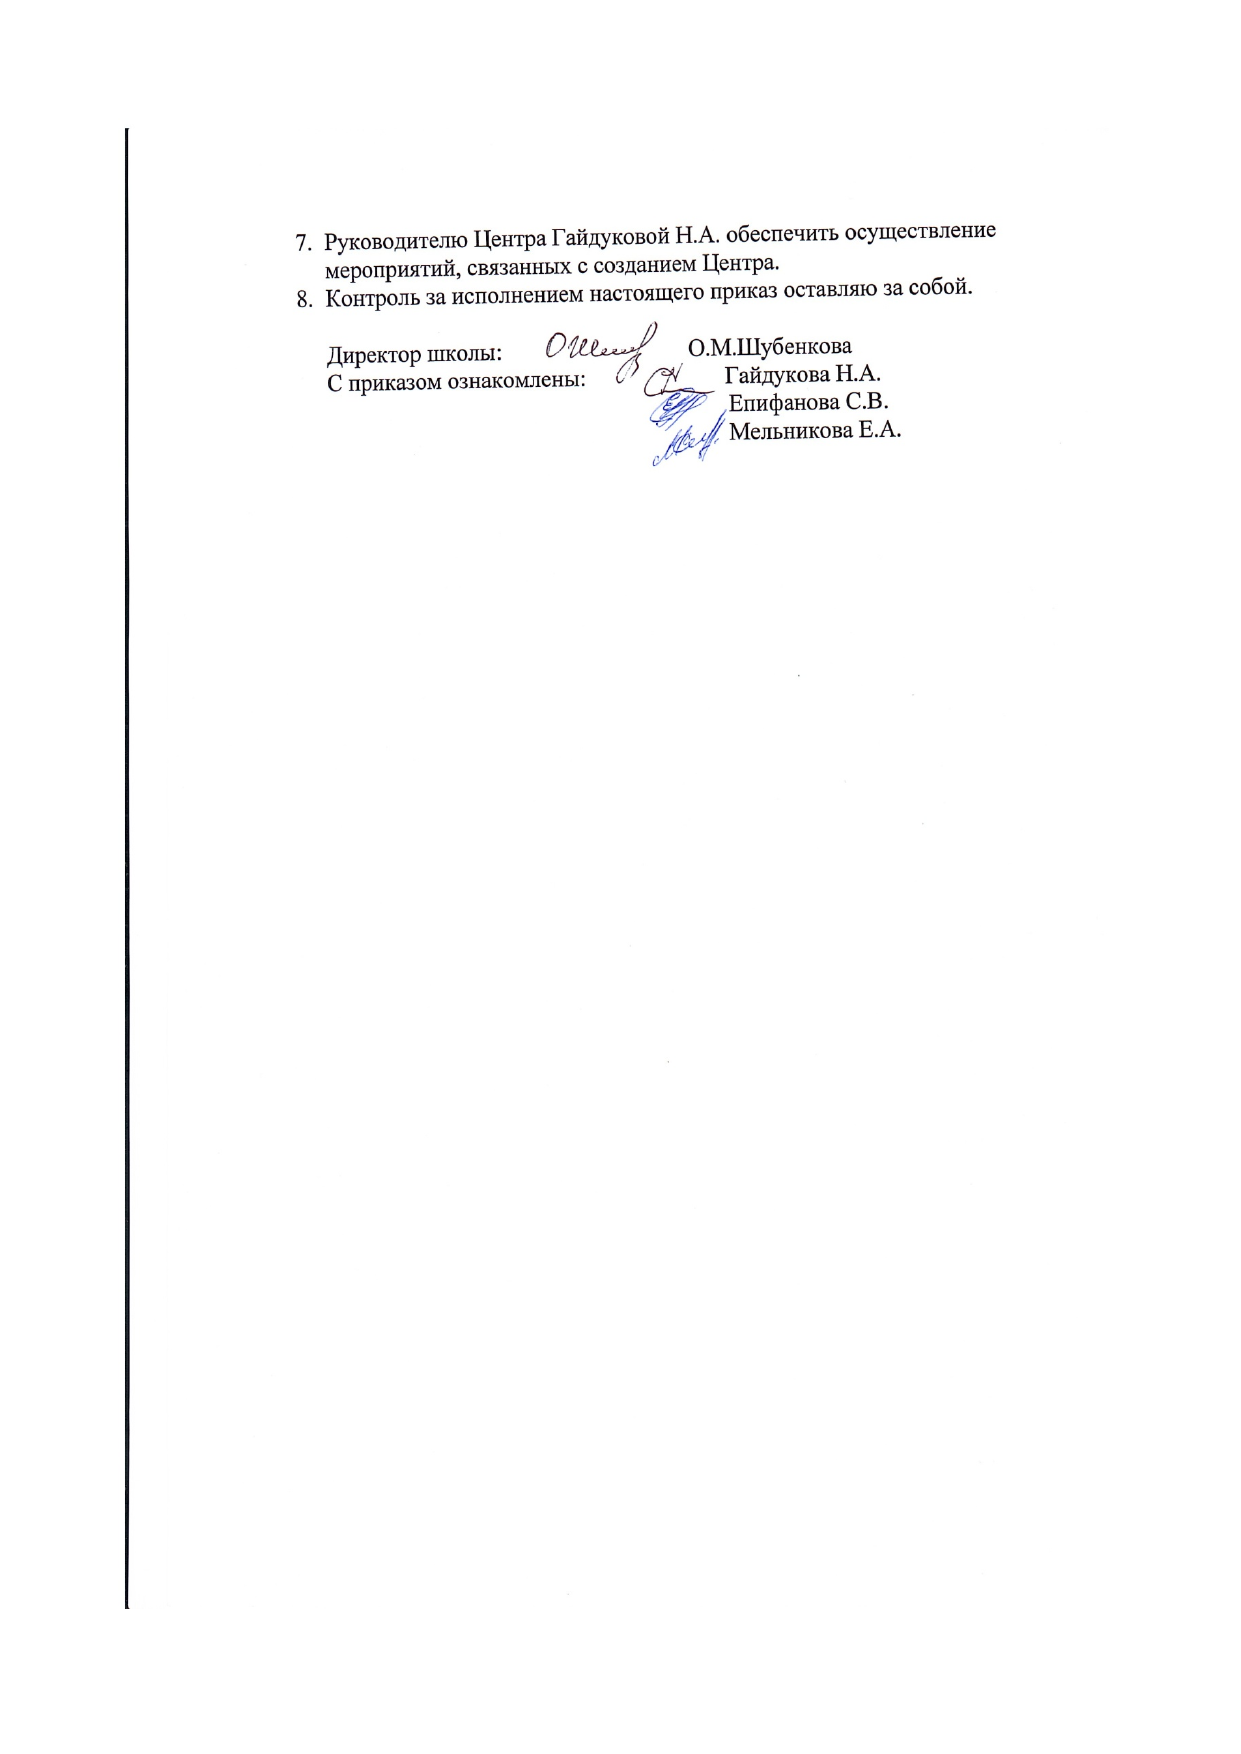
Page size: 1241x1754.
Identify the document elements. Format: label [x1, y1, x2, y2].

picture [118, 118, 1109, 1609]
